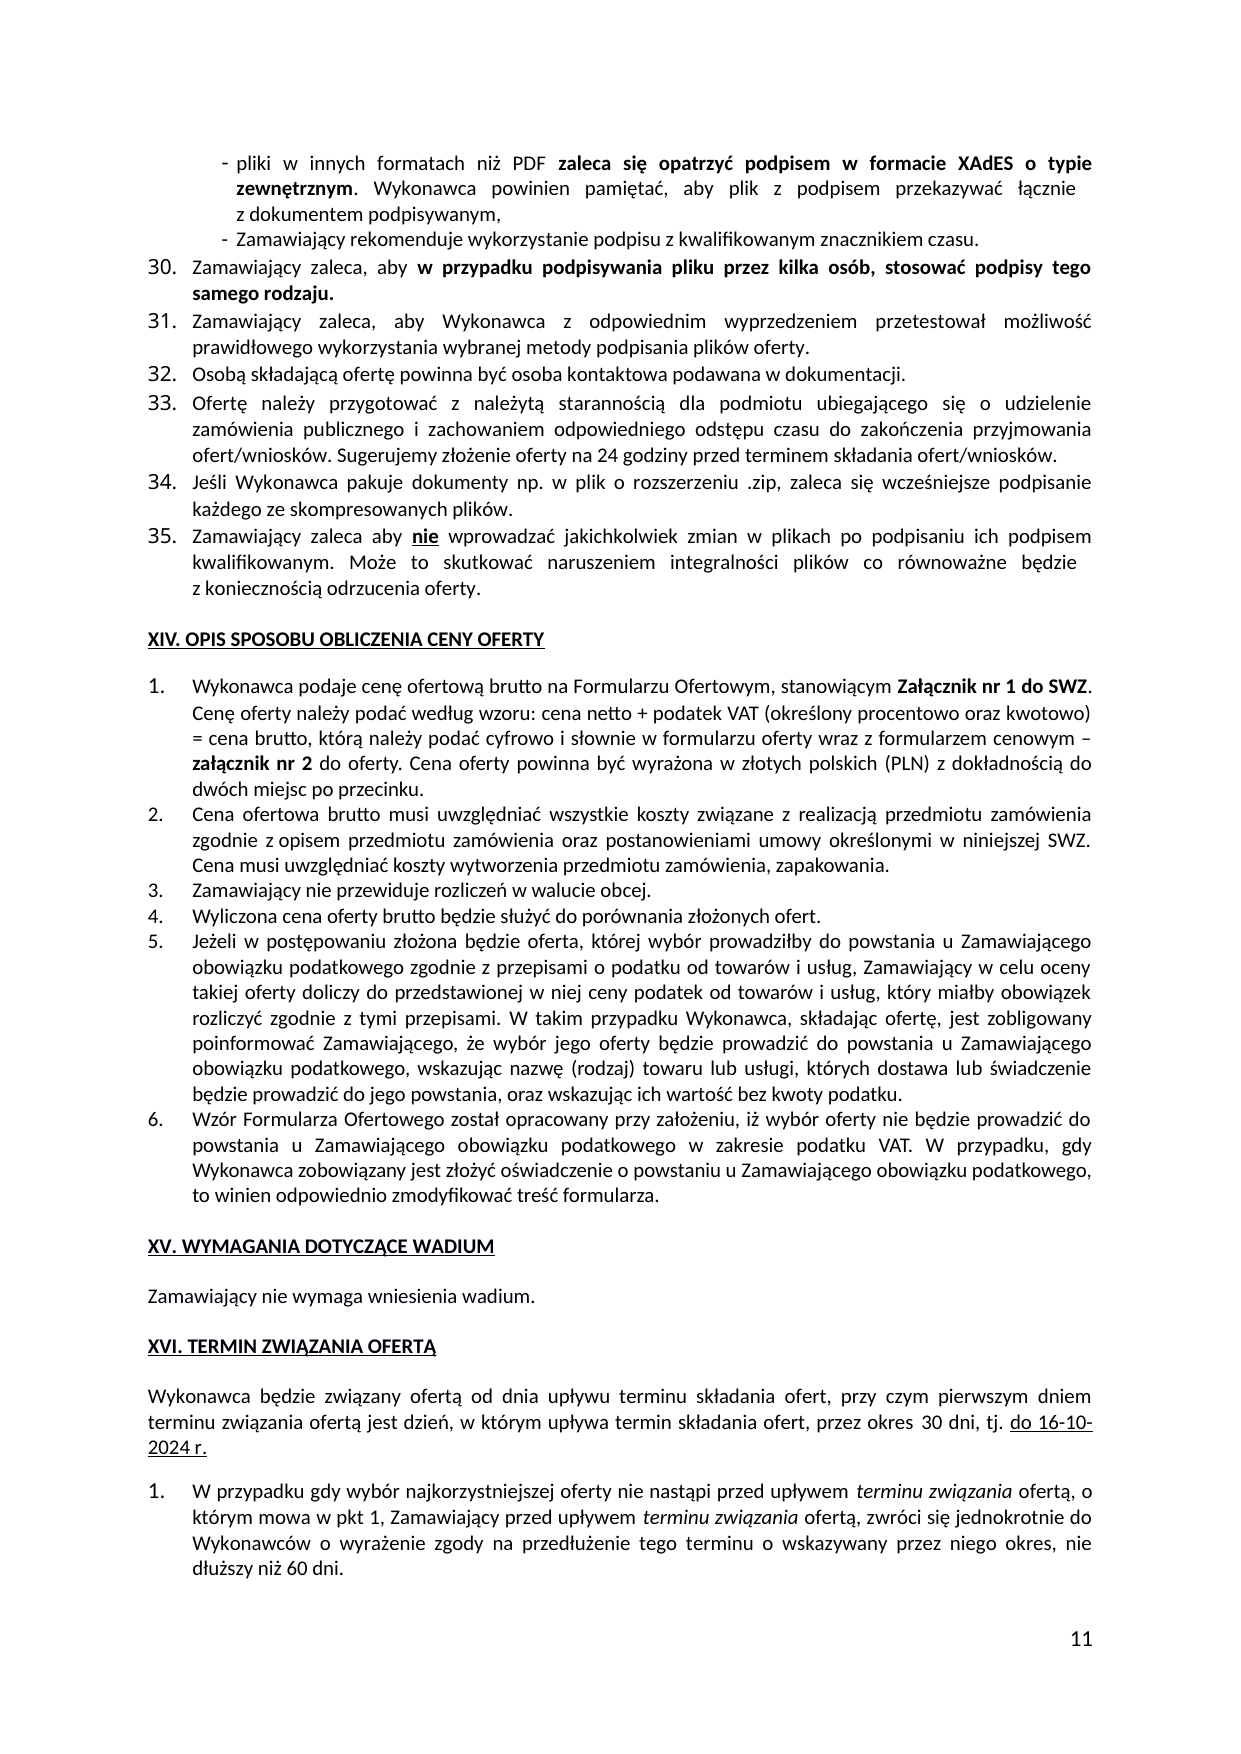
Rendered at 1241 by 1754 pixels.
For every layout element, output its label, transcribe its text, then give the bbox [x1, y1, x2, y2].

list Wykonawca podaje cenę ofertową brutto na Formularzu Ofertowym, stanowiącym Załącznik nr 1 do SWZ. Cenę oferty należy podać według wzoru: cena netto + podatek VAT (określony procentowo oraz kwotowo) = cena brutto, którą należy podać cyfrowo i słownie w formularzu oferty wraz z formularzem cenowym – załącznik nr 2 do oferty. Cena oferty powinna być wyrażona w złotych polskich (PLN) z dokładnością do dwóch miejsc po przecinku. [148, 672, 1093, 801]
list Zamawiający rekomenduje wykorzystanie podpisu z kwalifikowanym znacznikiem czasu. [221, 226, 1093, 252]
list Ofertę należy przygotować z należytą starannością dla podmiotu ubiegającego się o udzielenie zamówienia publicznego i zachowaniem odpowiedniego odstępu czasu do zakończenia przyjmowania ofert/wniosków. Sugerujemy złożenie oferty na 24 godziny przed terminem składania ofert/wniosków. [148, 388, 1093, 467]
list Cena ofertowa brutto musi uwzględniać wszystkie koszty związane z realizacją przedmiotu zamówienia zgodnie z opisem przedmiotu zamówienia oraz postanowieniami umowy określonymi w niniejszej SWZ. Cena musi uwzględniać koszty wytworzenia przedmiotu zamówienia, zapakowania. [148, 801, 1093, 878]
list Jeżeli w postępowaniu złożona będzie oferta, której wybór prowadziłby do powstania u Zamawiającego obowiązku podatkowego zgodnie z przepisami o podatku od towarów i usług, Zamawiający w celu oceny takiej oferty doliczy do przedstawionej w niej ceny podatek od towarów i usług, który miałby obowiązek rozliczyć zgodnie z tymi przepisami. W takim przypadku Wykonawca, składając ofertę, jest zobligowany poinformować Zamawiającego, że wybór jego oferty będzie prowadzić do powstania u Zamawiającego obowiązku podatkowego, wskazując nazwę (rodzaj) towaru lub usługi, których dostawa lub świadczenie będzie prowadzić do jego powstania, oraz wskazując ich wartość bez kwoty podatku. [148, 928, 1093, 1106]
text XVI. TERMIN ZWIĄZANIA OFERTĄ [148, 1333, 1093, 1359]
text XV. WYMAGANIA DOTYCZĄCE WADIUM [148, 1233, 1093, 1259]
text Zamawiający nie wymaga wniesienia wadium. [148, 1283, 1093, 1309]
list Jeśli Wykonawca pakuje dokumenty np. w plik o rozszerzeniu .zip, zaleca się wcześniejsze podpisanie każdego ze skompresowanych plików. [148, 467, 1093, 521]
list Wyliczona cena oferty brutto będzie służyć do porównania złożonych ofert. [148, 903, 1093, 928]
list Zamawiający zaleca aby nie wprowadzać jakichkolwiek zmian w plikach po podpisaniu ich podpisem kwalifikowanym. Może to skutkować naruszeniem integralności plików co równoważne będzie z koniecznością odrzucenia oferty. [148, 521, 1093, 600]
list Zamawiający nie przewiduje rozliczeń w walucie obcej. [148, 878, 1093, 903]
list pliki w innych formatach niż PDF zaleca się opatrzyć podpisem w formacie XAdES o typie zewnętrznym. Wykonawca powinien pamiętać, aby plik z podpisem przekazywać łącznie z dokumentem podpisywanym, [221, 148, 1093, 226]
text Wykonawca będzie związany ofertą od dnia upływu terminu składania ofert, przy czym pierwszym dniem terminu związania ofertą jest dzień, w którym upływa termin składania ofert, przez okres 30 dni, tj. do 16-10-2024 r. [148, 1383, 1093, 1460]
text XIV. OPIS SPOSOBU OBLICZENIA CENY OFERTY [148, 626, 1093, 651]
list Osobą składającą ofertę powinna być osoba kontaktowa podawana w dokumentacji. [148, 359, 1093, 388]
list W przypadku gdy wybór najkorzystniejszej oferty nie nastąpi przed upływem terminu związania ofertą, o którym mowa w pkt 1, Zamawiający przed upływem terminu związania ofertą, zwróci się jednokrotnie do Wykonawców o wyrażenie zgody na przedłużenie tego terminu o wskazywany przez niego okres, nie dłuższy niż 60 dni. [148, 1476, 1093, 1581]
list Zamawiający zaleca, aby Wykonawca z odpowiednim wyprzedzeniem przetestował możliwość prawidłowego wykorzystania wybranej metody podpisania plików oferty. [148, 306, 1093, 359]
list Wzór Formularza Ofertowego został opracowany przy założeniu, iż wybór oferty nie będzie prowadzić do powstania u Zamawiającego obowiązku podatkowego w zakresie podatku VAT. W przypadku, gdy Wykonawca zobowiązany jest złożyć oświadczenie o powstaniu u Zamawiającego obowiązku podatkowego, to winien odpowiednio zmodyfikować treść formularza. [148, 1106, 1093, 1208]
list Zamawiający zaleca, aby w przypadku podpisywania pliku przez kilka osób, stosować podpisy tego samego rodzaju. [148, 252, 1093, 306]
